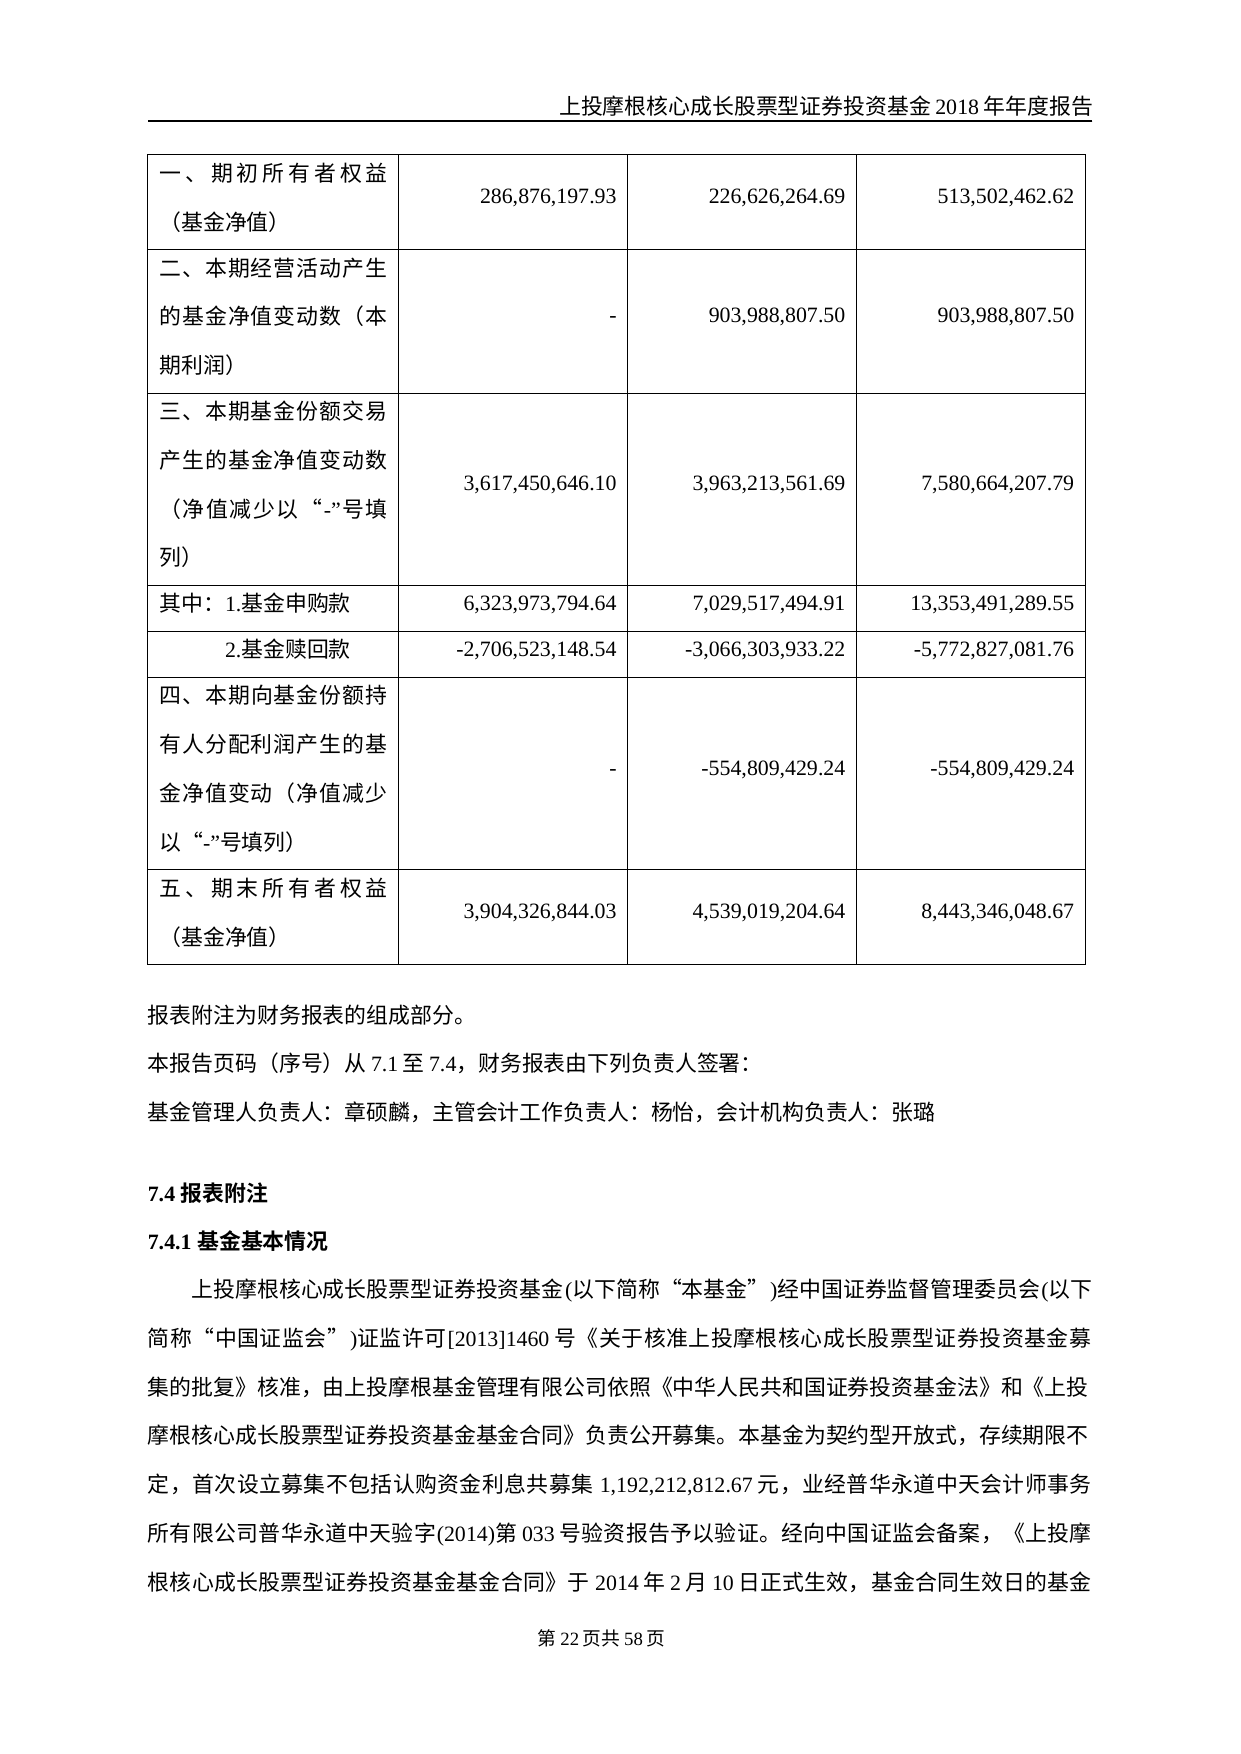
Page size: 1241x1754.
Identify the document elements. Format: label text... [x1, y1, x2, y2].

table_cell -554,809,429.24 [628, 678, 856, 869]
table_cell 4,539,019,204.64 [628, 870, 856, 964]
table_cell 2.基金赎回款 [148, 632, 398, 677]
table_cell 513,502,462.62 [857, 155, 1085, 249]
table_cell 7,580,664,207.79 [857, 394, 1085, 585]
table_cell 7,029,517,494.91 [628, 586, 856, 631]
table_cell 13,353,491,289.55 [857, 586, 1085, 631]
table_cell 四、本期向基金份额持有人分配利润产生的基金净值变动（净值减少以“-”号填列） [148, 678, 398, 869]
text 7.4.1 基金基本情况 [148, 1223, 1092, 1256]
subtitle 7.4 报表附注 [148, 1175, 1092, 1208]
table_cell - [399, 678, 627, 869]
text 本报告页码（序号）从7.1至7.4，财务报表由下列负责人签署： [148, 1046, 1092, 1078]
table_cell -5,772,827,081.76 [857, 632, 1085, 677]
table_cell 一、期初所有者权益（基金净值） [148, 155, 398, 249]
table_cell 903,988,807.50 [857, 250, 1085, 393]
table_cell - [399, 250, 627, 393]
table_cell 其中：1.基金申购款 [148, 586, 398, 631]
text 报表附注为财务报表的组成部分。 [148, 998, 1092, 1030]
table_cell 286,876,197.93 [399, 155, 627, 249]
table_cell 3,617,450,646.10 [399, 394, 627, 585]
table_cell 二、本期经营活动产生的基金净值变动数（本期利润） [148, 250, 398, 393]
table_cell -3,066,303,933.22 [628, 632, 856, 677]
table_cell 903,988,807.50 [628, 250, 856, 393]
table_cell 三、本期基金份额交易产生的基金净值变动数（净值减少以“-”号填列） [148, 394, 398, 585]
table_cell 五、期末所有者权益（基金净值） [148, 870, 398, 964]
table_cell 8,443,346,048.67 [857, 870, 1085, 964]
table_cell 3,963,213,561.69 [628, 394, 856, 585]
table_cell 3,904,326,844.03 [399, 870, 627, 964]
table_cell -2,706,523,148.54 [399, 632, 627, 677]
text 基金管理人负责人：章硕麟，主管会计工作负责人：杨怡，会计机构负责人：张璐 [148, 1094, 1092, 1127]
table_cell 6,323,973,794.64 [399, 586, 627, 631]
table_cell 226,626,264.69 [628, 155, 856, 249]
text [148, 1272, 1092, 1597]
table_cell -554,809,429.24 [857, 678, 1085, 869]
